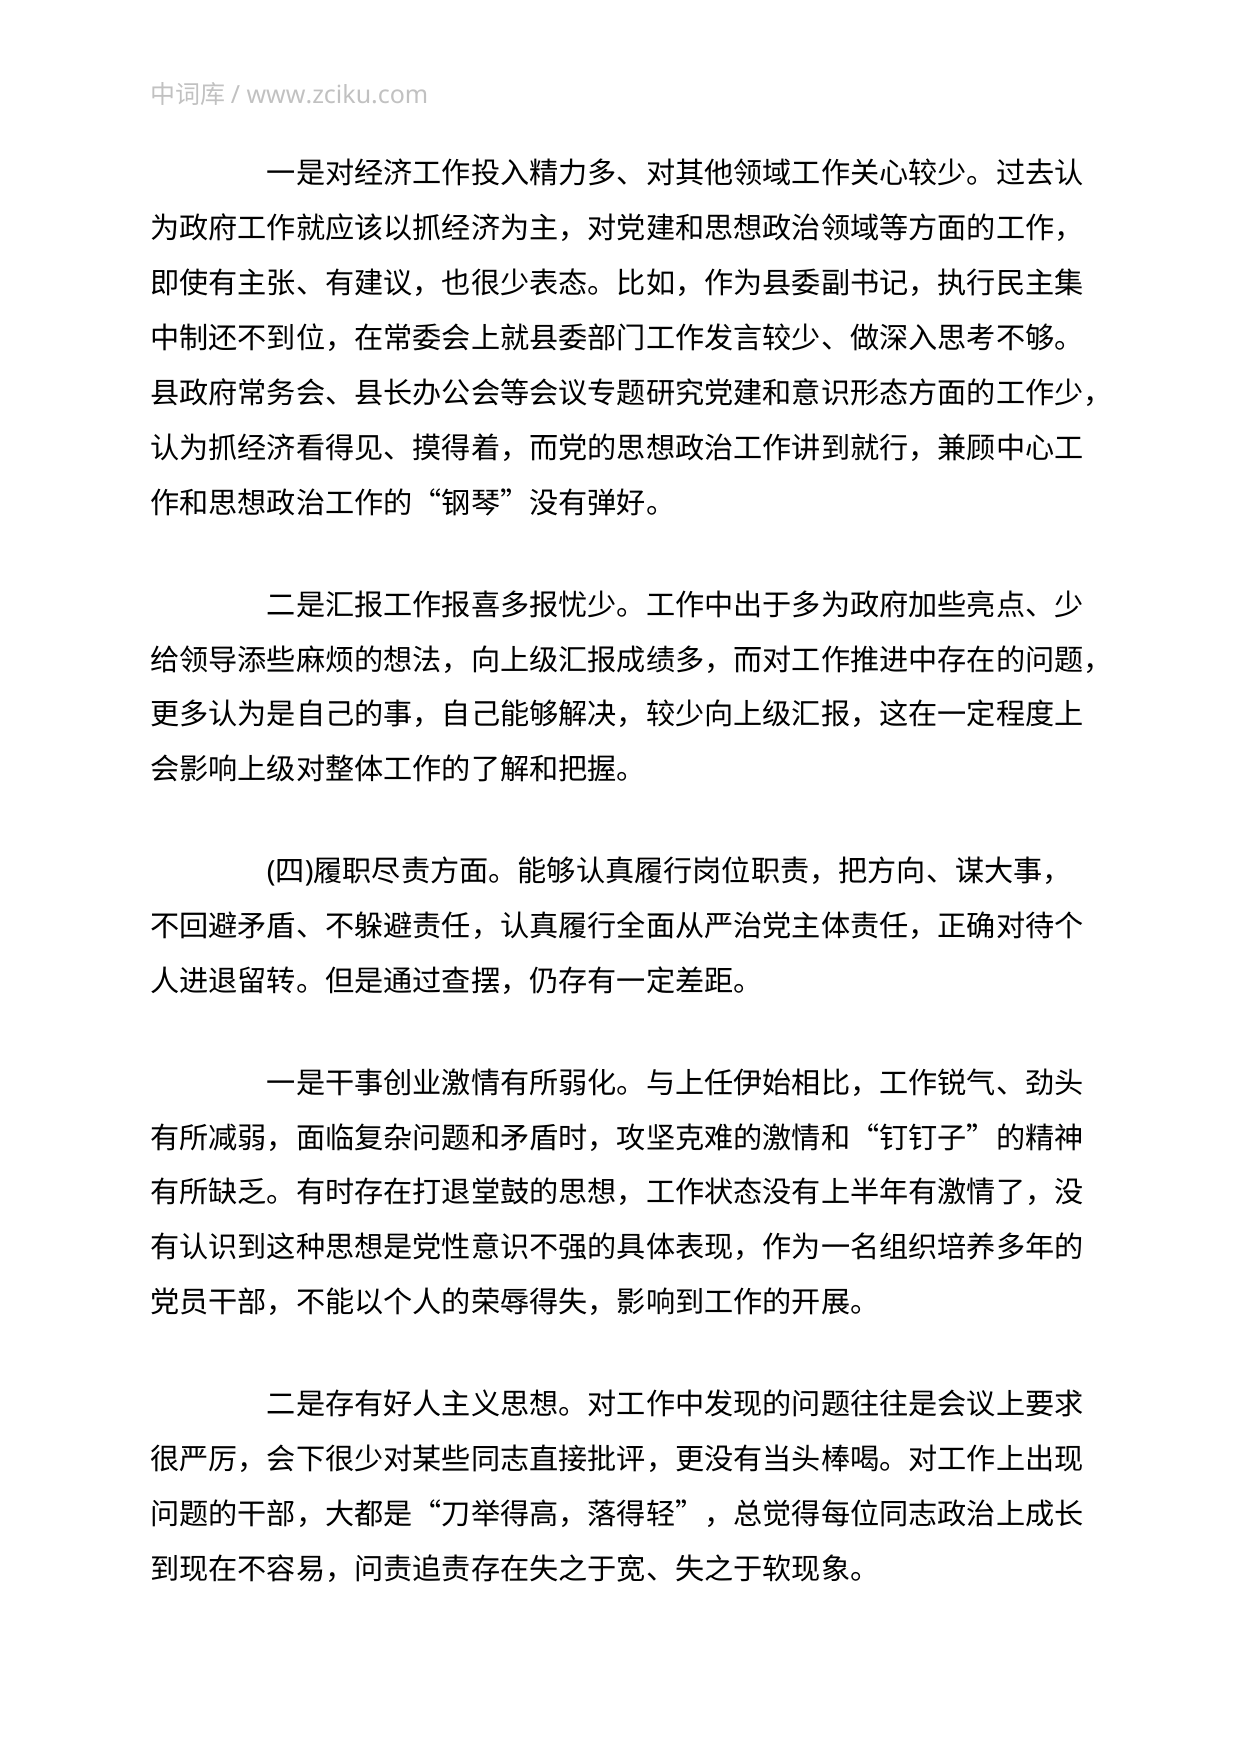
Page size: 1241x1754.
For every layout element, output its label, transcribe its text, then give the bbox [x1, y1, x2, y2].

text 二是存有好人主义思想。对工作中发现的问题往往是会议上要求很严厉，会下很少对某些同志直接批评，更没有当头棒喝。对工作上出现问题的干部，大都是“刀举得高，落得轻”，总觉得每位同志政治上成长到现在不容易，问责追责存在失之于宽、失之于软现象。 [150, 1381, 1090, 1588]
text (四)履职尽责方面。能够认真履行岗位职责，把方向、谋大事，不回避矛盾、不躲避责任，认真履行全面从严治党主体责任，正确对待个人进退留转。但是通过查摆，仍存有一定差距。 [150, 848, 1090, 1000]
text 一是干事创业激情有所弱化。与上任伊始相比，工作锐气、劲头有所减弱，面临复杂问题和矛盾时，攻坚克难的激情和“钉钉子”的精神有所缺乏。有时存在打退堂鼓的思想，工作状态没有上半年有激情了，没有认识到这种思想是党性意识不强的具体表现，作为一名组织培养多年的党员干部，不能以个人的荣辱得失，影响到工作的开展。 [150, 1059, 1090, 1321]
text 二是汇报工作报喜多报忧少。工作中出于多为政府加些亮点、少给领导添些麻烦的想法，向上级汇报成绩多，而对工作推进中存在的问题，更多认为是自己的事，自己能够解决，较少向上级汇报，这在一定程度上会影响上级对整体工作的了解和把握。 [150, 581, 1090, 788]
text 一是对经济工作投入精力多、对其他领域工作关心较少。过去认为政府工作就应该以抓经济为主，对党建和思想政治领域等方面的工作，即使有主张、有建议，也很少表态。比如，作为县委副书记，执行民主集中制还不到位，在常委会上就县委部门工作发言较少、做深入思考不够。县政府常务会、县长办公会等会议专题研究党建和意识形态方面的工作少，认为抓经济看得见、摸得着，而党的思想政治工作讲到就行，兼顾中心工作和思想政治工作的“钢琴”没有弹好。 [150, 150, 1090, 522]
